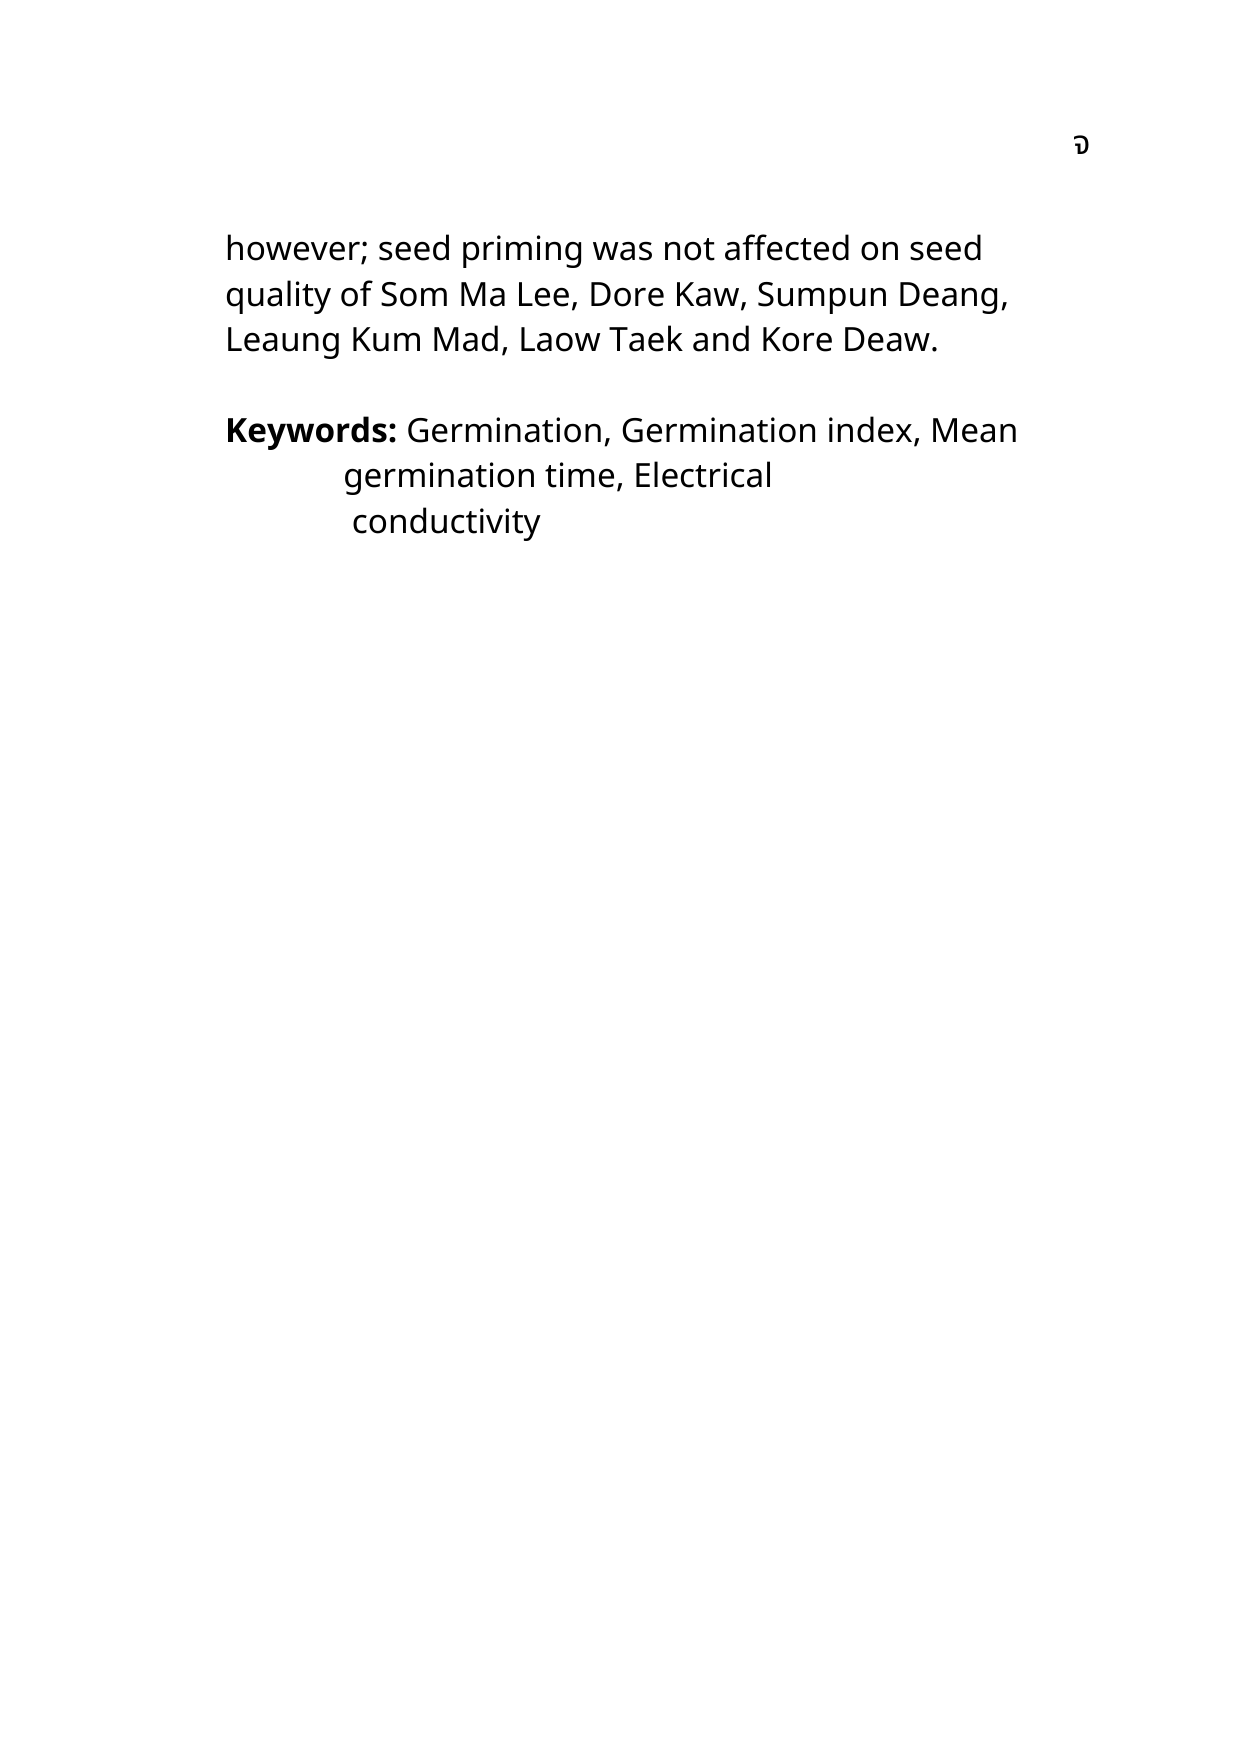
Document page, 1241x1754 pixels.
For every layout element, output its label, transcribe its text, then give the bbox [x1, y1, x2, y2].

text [225, 225, 1090, 361]
text Keywords: Germination, Germination index, Mean germination time, Electrical conductivity [225, 407, 1090, 543]
